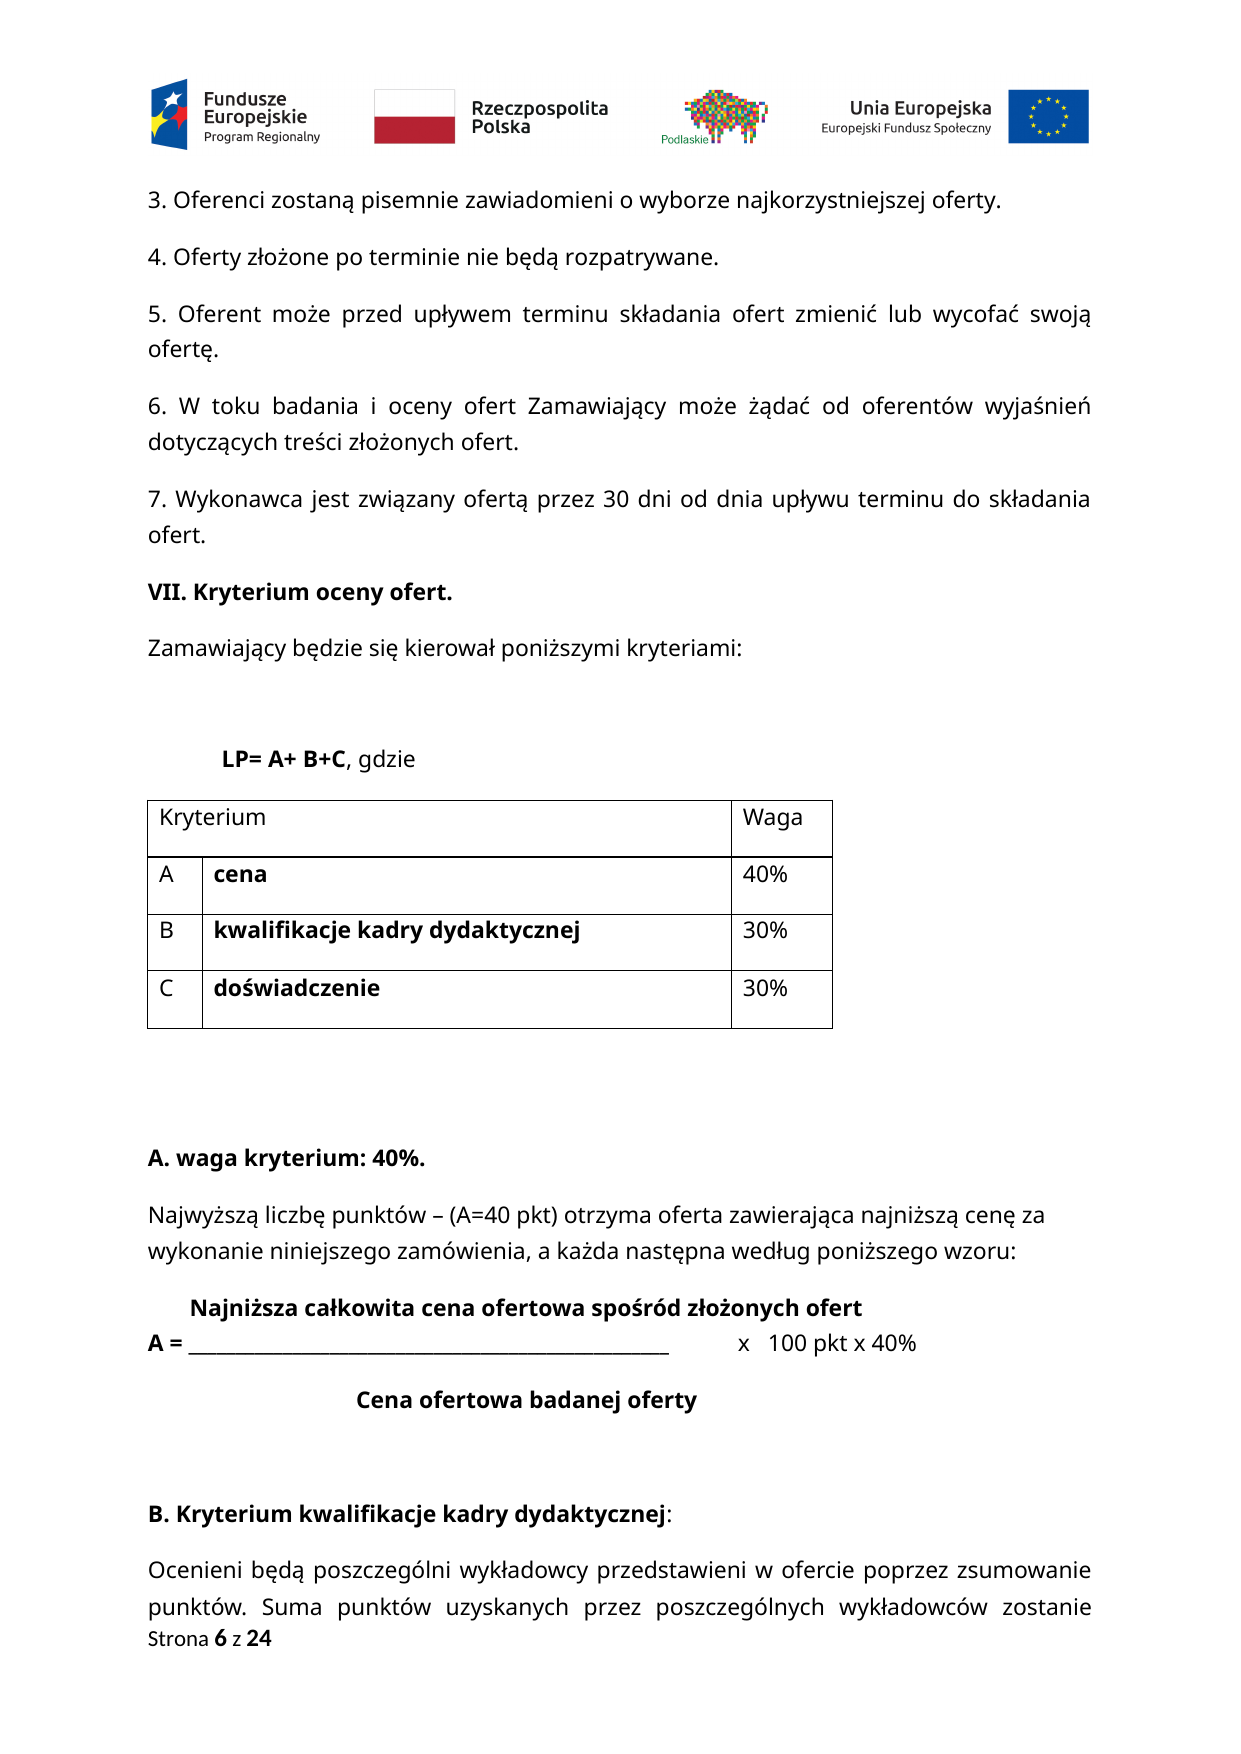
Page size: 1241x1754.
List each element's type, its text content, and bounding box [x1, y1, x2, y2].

text Najniższa całkowita cena ofertowa spośród złożonych ofert [148, 1291, 1093, 1323]
text Najwyższą liczbę punktów – (A=40 pkt) otrzyma oferta zawierająca najniższą cenę za wykonanie niniejszego zamówienia, a każda następna według poniższego wzoru: [148, 1199, 1093, 1266]
text A = ___________________________________________________ x 100 pkt x 40% [148, 1327, 1093, 1359]
table_cell A [148, 858, 202, 913]
text Zamawiający będzie się kierował poniższymi kryteriami: [148, 632, 1093, 664]
text VII. Kryterium oceny ofert. [148, 576, 1093, 607]
table_cell doświadczenie [203, 971, 731, 1027]
text Cena ofertowa badanej oferty [148, 1384, 1093, 1415]
text 7. Wykonawca jest związany ofertą przez 30 dni od dnia upływu terminu do składania ofert. [148, 483, 1093, 550]
table_cell cena [203, 858, 731, 913]
text 4. Oferty złożone po terminie nie będą rozpatrywane. [148, 241, 1093, 272]
text A. waga kryterium: 40%. [148, 1142, 1093, 1173]
table_cell 40% [732, 858, 832, 913]
text 6. W toku badania i oceny ofert Zamawiający może żądać od oferentów wyjaśnień dotyczących treści złożonych ofert. [148, 390, 1093, 457]
table_cell kwalifikacje kadry dydaktycznej [203, 915, 731, 970]
text LP= A+ B+C, gdzie [148, 743, 1093, 774]
text 3. Oferenci zostaną pisemnie zawiadomieni o wyborze najkorzystniejszej oferty. [148, 184, 1093, 215]
table_header Waga [732, 801, 832, 856]
table_cell C [148, 971, 202, 1027]
table_cell 30% [732, 971, 832, 1027]
table_cell 30% [732, 915, 832, 970]
table_cell B [148, 915, 202, 970]
text 5. Oferent może przed upływem terminu składania ofert zmienić lub wycofać swoją ofertę. [148, 297, 1093, 365]
table_header Kryterium [148, 801, 731, 856]
picture [147, 73, 1093, 156]
text B. Kryterium kwalifikacje kadry dydaktycznej: [148, 1498, 1093, 1529]
